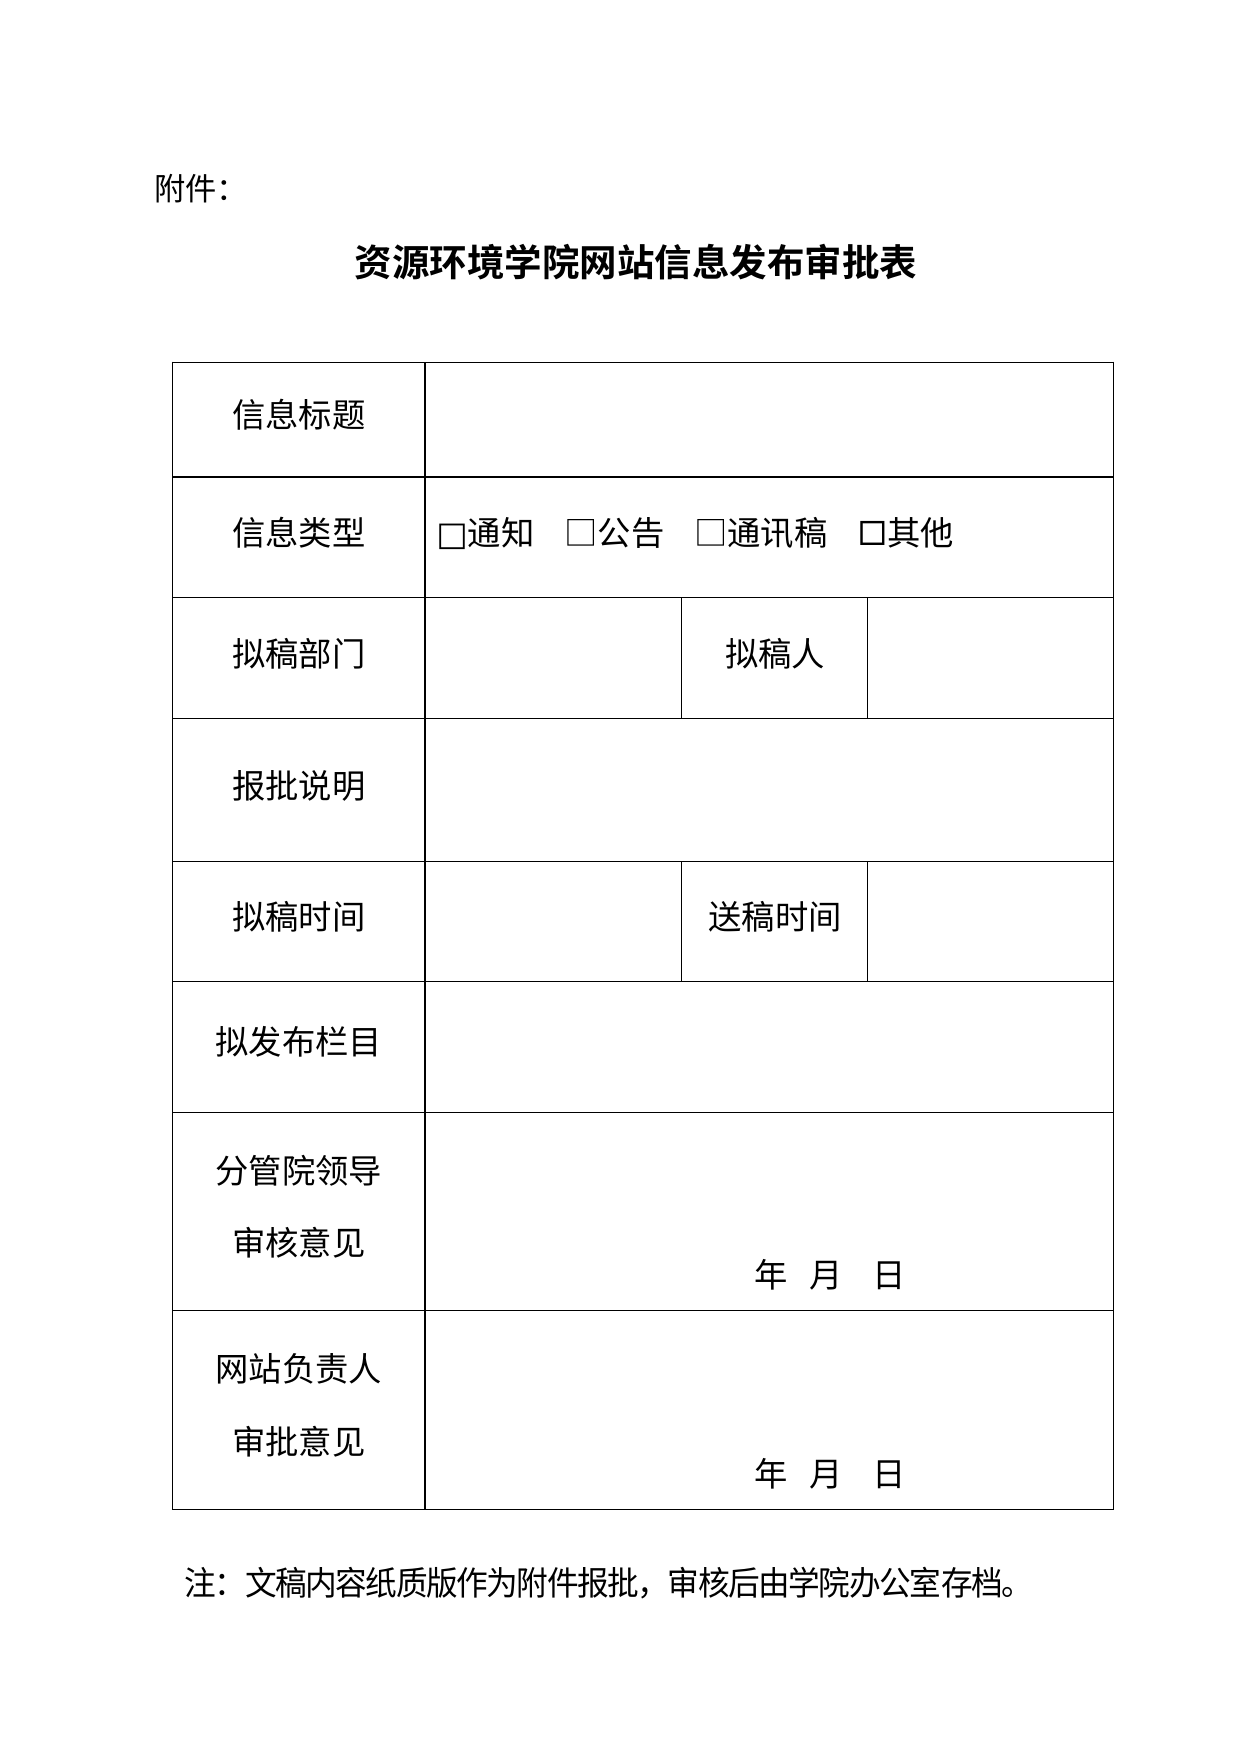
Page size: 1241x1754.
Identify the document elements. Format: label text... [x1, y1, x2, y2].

table_cell □通知 □公告 □通讯稿 其他 [426, 478, 1113, 597]
table_cell 年 月 日 [426, 1311, 1113, 1509]
table_cell 拟发布栏目 [173, 982, 424, 1112]
table_cell 拟稿时间 [173, 862, 424, 981]
table_cell [426, 982, 1113, 1112]
table_cell 送稿时间 [682, 862, 867, 981]
text 附件： [154, 164, 1117, 210]
text 注：文稿内容纸质版作为附件报批，审核后由学院办公室存档。 [154, 382, 1090, 1605]
table_header [426, 363, 1113, 476]
table_cell [868, 598, 1113, 718]
table_cell 拟稿部门 [173, 598, 424, 718]
table_cell [868, 862, 1113, 981]
table_cell 年 月 日 [426, 1113, 1113, 1310]
table_cell 网站负责人 审批意见 [173, 1311, 424, 1509]
table_cell 信息类型 [173, 478, 424, 597]
table_cell [426, 719, 1113, 861]
table_cell 拟稿人 [682, 598, 867, 718]
text 资源环境学院网站信息发布审批表 [154, 232, 1117, 287]
table_cell [426, 598, 681, 718]
table_cell 报批说明 [173, 719, 424, 861]
table_cell 分管院领导 审核意见 [173, 1113, 424, 1310]
table_header 信息标题 [173, 363, 424, 476]
table_cell [426, 862, 681, 981]
